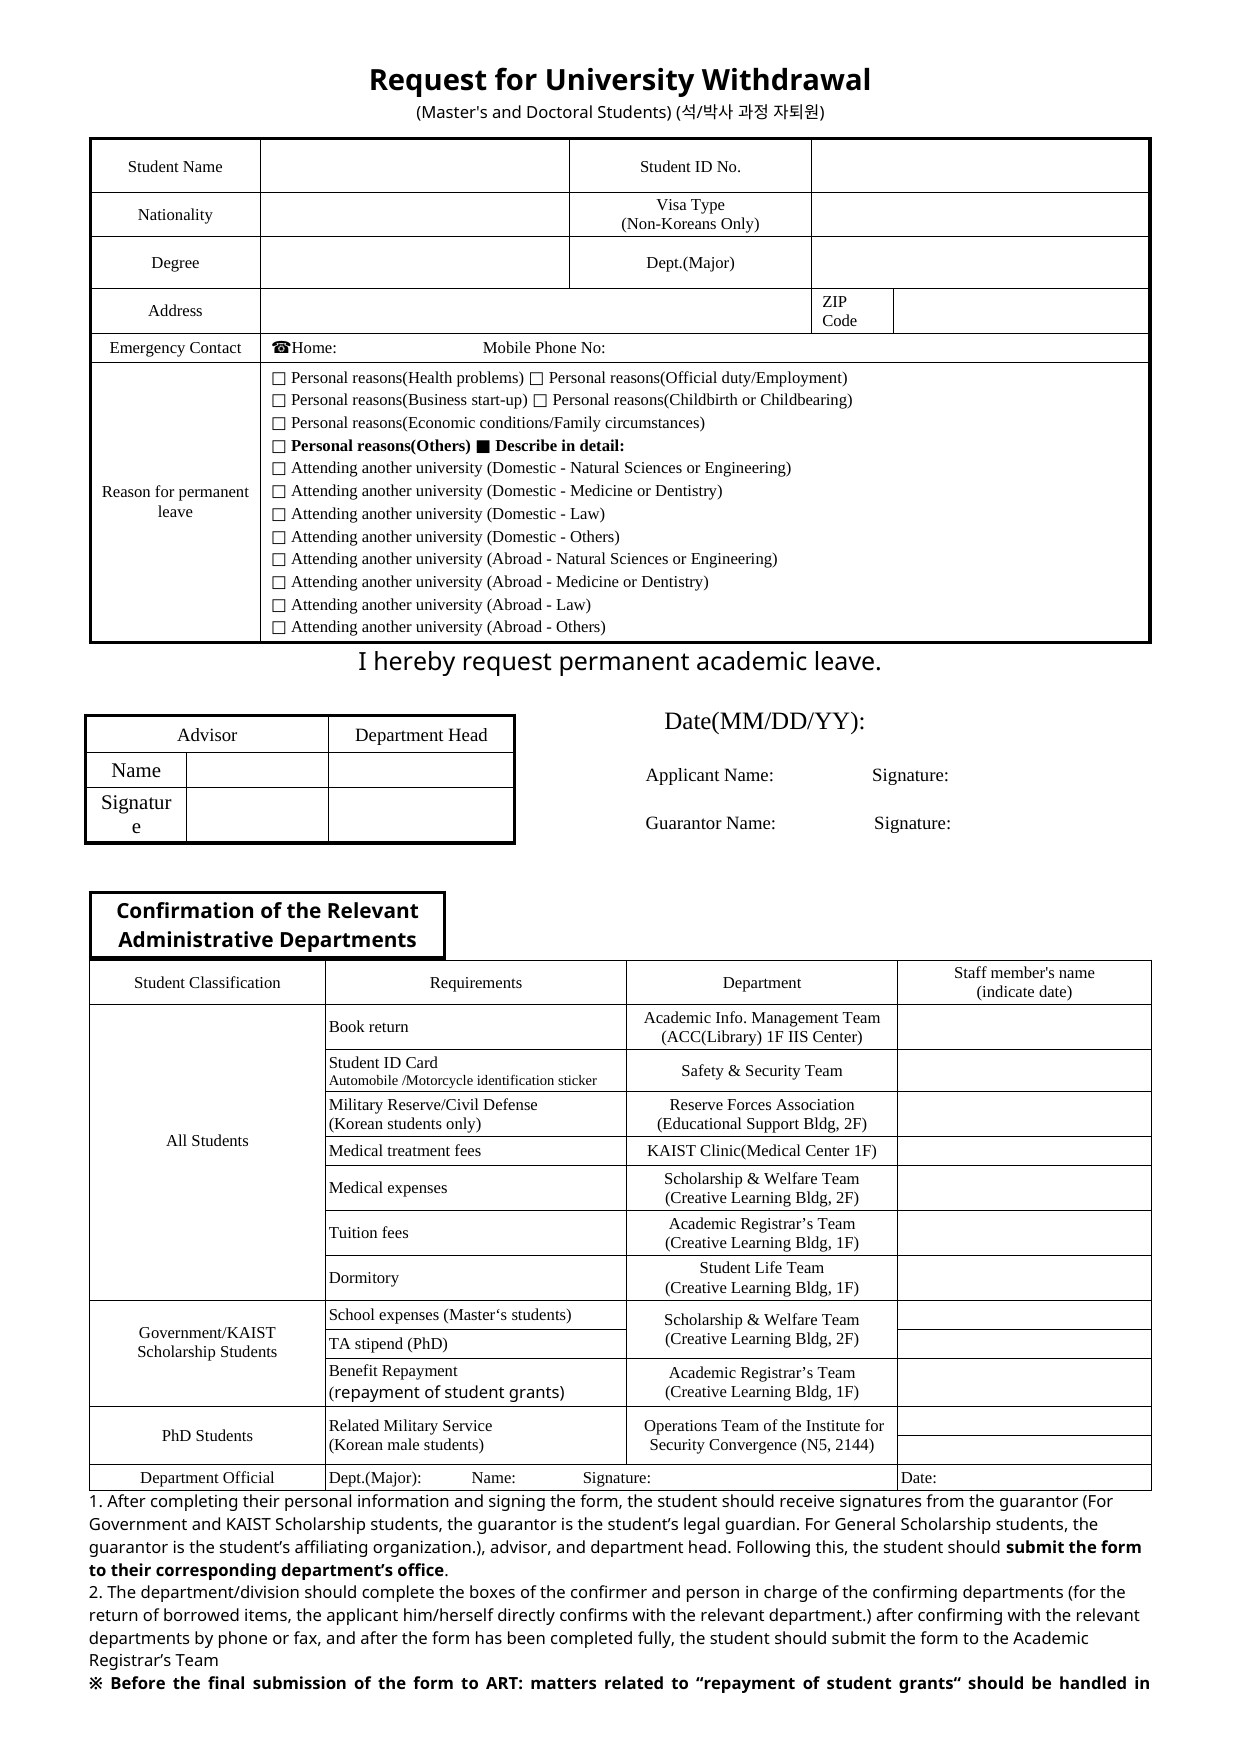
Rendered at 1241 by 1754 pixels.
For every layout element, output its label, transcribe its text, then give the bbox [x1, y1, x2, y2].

table_header [261, 140, 569, 192]
table_cell Signature [87, 788, 186, 841]
table_cell Academic Info. Management Team (ACC(Library) 1F IIS Center) [627, 1005, 897, 1049]
table_cell Government/KAIST Scholarship Students [90, 1301, 325, 1406]
table_cell Medical expenses [326, 1166, 626, 1210]
table_cell □ Personal reasons(Health problems) □ Personal reasons(Official duty/Employment) □ Personal reasons(Business start-up) □ Personal reasons(Childbirth or Childbearing) □ Personal reasons(Economic conditions/Family circumstances) □ Personal reasons(Others) ■ Describe in detail: □ Attending another university (Domestic - Natural Sciences or Engineering) □ Attending another university (Domestic - Medicine or Dentistry) □ Attending another university (Domestic - Law) □ Attending another university (Domestic - Others) □ Attending another university (Abroad - Natural Sciences or Engineering) □ Attending another university (Abroad - Medicine or Dentistry) □ Attending another university (Abroad - Law) □ Attending another university (Abroad - Others) [261, 363, 1148, 641]
table_cell Medical treatment fees [326, 1137, 626, 1165]
table_header [812, 140, 1148, 192]
table_cell Related Military Service (Korean male students) [326, 1407, 626, 1464]
table_header Department Head [329, 717, 513, 752]
table_cell Emergency Contact [92, 334, 260, 362]
table_cell Dept.(Major): Name: Signature: [326, 1465, 897, 1489]
table_cell KAIST Clinic(Medical Center 1F) [627, 1137, 897, 1165]
table_cell [187, 788, 328, 841]
text Request for University Withdrawal [89, 59, 1152, 99]
table_cell Operations Team of the Institute for Security Convergence (N5, 2144) [627, 1407, 897, 1464]
table_cell Reserve Forces Association (Educational Support Bldg, 2F) [627, 1092, 897, 1136]
table_cell Tuition fees [326, 1211, 626, 1255]
table_cell Date: [898, 1465, 1151, 1489]
table_cell Name [87, 753, 186, 787]
table_header Student Classification [90, 961, 325, 1004]
table_cell [894, 289, 1148, 333]
table_cell [898, 1005, 1151, 1049]
text 1. After completing their personal information and signing the form, the student should receive signatures from the guarantor (For Government and KAIST Scholarship students, the guarantor is the student’s legal guardian. For General Scholarship students, the guarantor is the student’s affiliating organization.), advisor, and department head. Following this, the student should submit the form to their corresponding department’s office. [89, 1491, 1152, 1581]
text Date(MM/DD/YY): [89, 706, 1152, 735]
table_cell [898, 1407, 1151, 1435]
table_cell Degree [92, 237, 260, 288]
table_cell Visa Type (Non-Koreans Only) [570, 193, 811, 236]
table_cell ZIP Code [812, 289, 893, 333]
table_cell Student ID Card Automobile /Motorcycle identification sticker [326, 1050, 626, 1091]
table_cell [898, 1092, 1151, 1136]
text Guarantor Name: Signature: [516, 812, 1099, 834]
table_cell ☎Home: Mobile Phone No: [261, 334, 1148, 362]
table_cell [261, 237, 569, 288]
table_cell Scholarship & Welfare Team (Creative Learning Bldg, 2F) [627, 1301, 897, 1358]
table_header Confirmation of the Relevant Administrative Departments [92, 894, 443, 956]
table_cell Dormitory [326, 1256, 626, 1299]
table_cell Benefit Repayment (repayment of student grants) [326, 1359, 626, 1406]
table_cell [187, 753, 328, 787]
table_cell Nationality [92, 193, 260, 236]
table_cell Reason for permanent leave [92, 363, 260, 641]
table_header Staff member's name (indicate date) [898, 961, 1151, 1004]
table_cell All Students [90, 1005, 325, 1299]
table_cell Department Official [90, 1465, 325, 1489]
table_header Student ID No. [570, 140, 811, 192]
text I hereby request permanent academic leave. [89, 644, 1152, 678]
table_cell [812, 237, 1148, 288]
table_cell TA stipend (PhD) [326, 1330, 626, 1358]
table_cell [329, 788, 513, 841]
text 2. The department/division should complete the boxes of the confirmer and person in charge of the confirming departments (for the return of borrowed items, the applicant him/herself directly confirms with the relevant department.) after confirming with the relevant departments by phone or fax, and after the form has been completed fully, the student should submit the form to the Academic Registrar’s Team [89, 1581, 1152, 1672]
table_cell Academic Registrar’s Team (Creative Learning Bldg, 1F) [627, 1211, 897, 1255]
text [89, 1672, 1152, 1694]
table_cell Book return [326, 1005, 626, 1049]
table_cell Safety & Security Team [627, 1050, 897, 1091]
table_cell Address [92, 289, 260, 333]
table_header Student Name [92, 140, 260, 192]
table_cell PhD Students [90, 1407, 325, 1464]
table_cell [898, 1137, 1151, 1165]
table_header Department [627, 961, 897, 1004]
text (Master's and Doctoral Students) (석/박사 과정 자퇴원) [89, 99, 1152, 123]
table_cell School expenses (Master‘s students) [326, 1301, 626, 1329]
table_cell [898, 1301, 1151, 1329]
table_cell Academic Registrar’s Team (Creative Learning Bldg, 1F) [627, 1359, 897, 1406]
table_cell [261, 193, 569, 236]
table_cell [898, 1211, 1151, 1255]
table_cell [898, 1050, 1151, 1091]
table_cell [898, 1436, 1151, 1464]
table_cell [898, 1359, 1151, 1406]
table_cell Student Life Team (Creative Learning Bldg, 1F) [627, 1256, 897, 1299]
table_cell Military Reserve/Civil Defense (Korean students only) [326, 1092, 626, 1136]
table_cell [898, 1166, 1151, 1210]
table_cell [898, 1256, 1151, 1299]
table_header Requirements [326, 961, 626, 1004]
table_cell [812, 193, 1148, 236]
text Applicant Name: Signature: [516, 763, 1099, 785]
table_cell [898, 1330, 1151, 1358]
table_header Advisor [87, 717, 328, 752]
table_cell Dept.(Major) [570, 237, 811, 288]
table_cell [261, 289, 811, 333]
table_cell [329, 753, 513, 787]
table_cell Scholarship & Welfare Team (Creative Learning Bldg, 2F) [627, 1166, 897, 1210]
